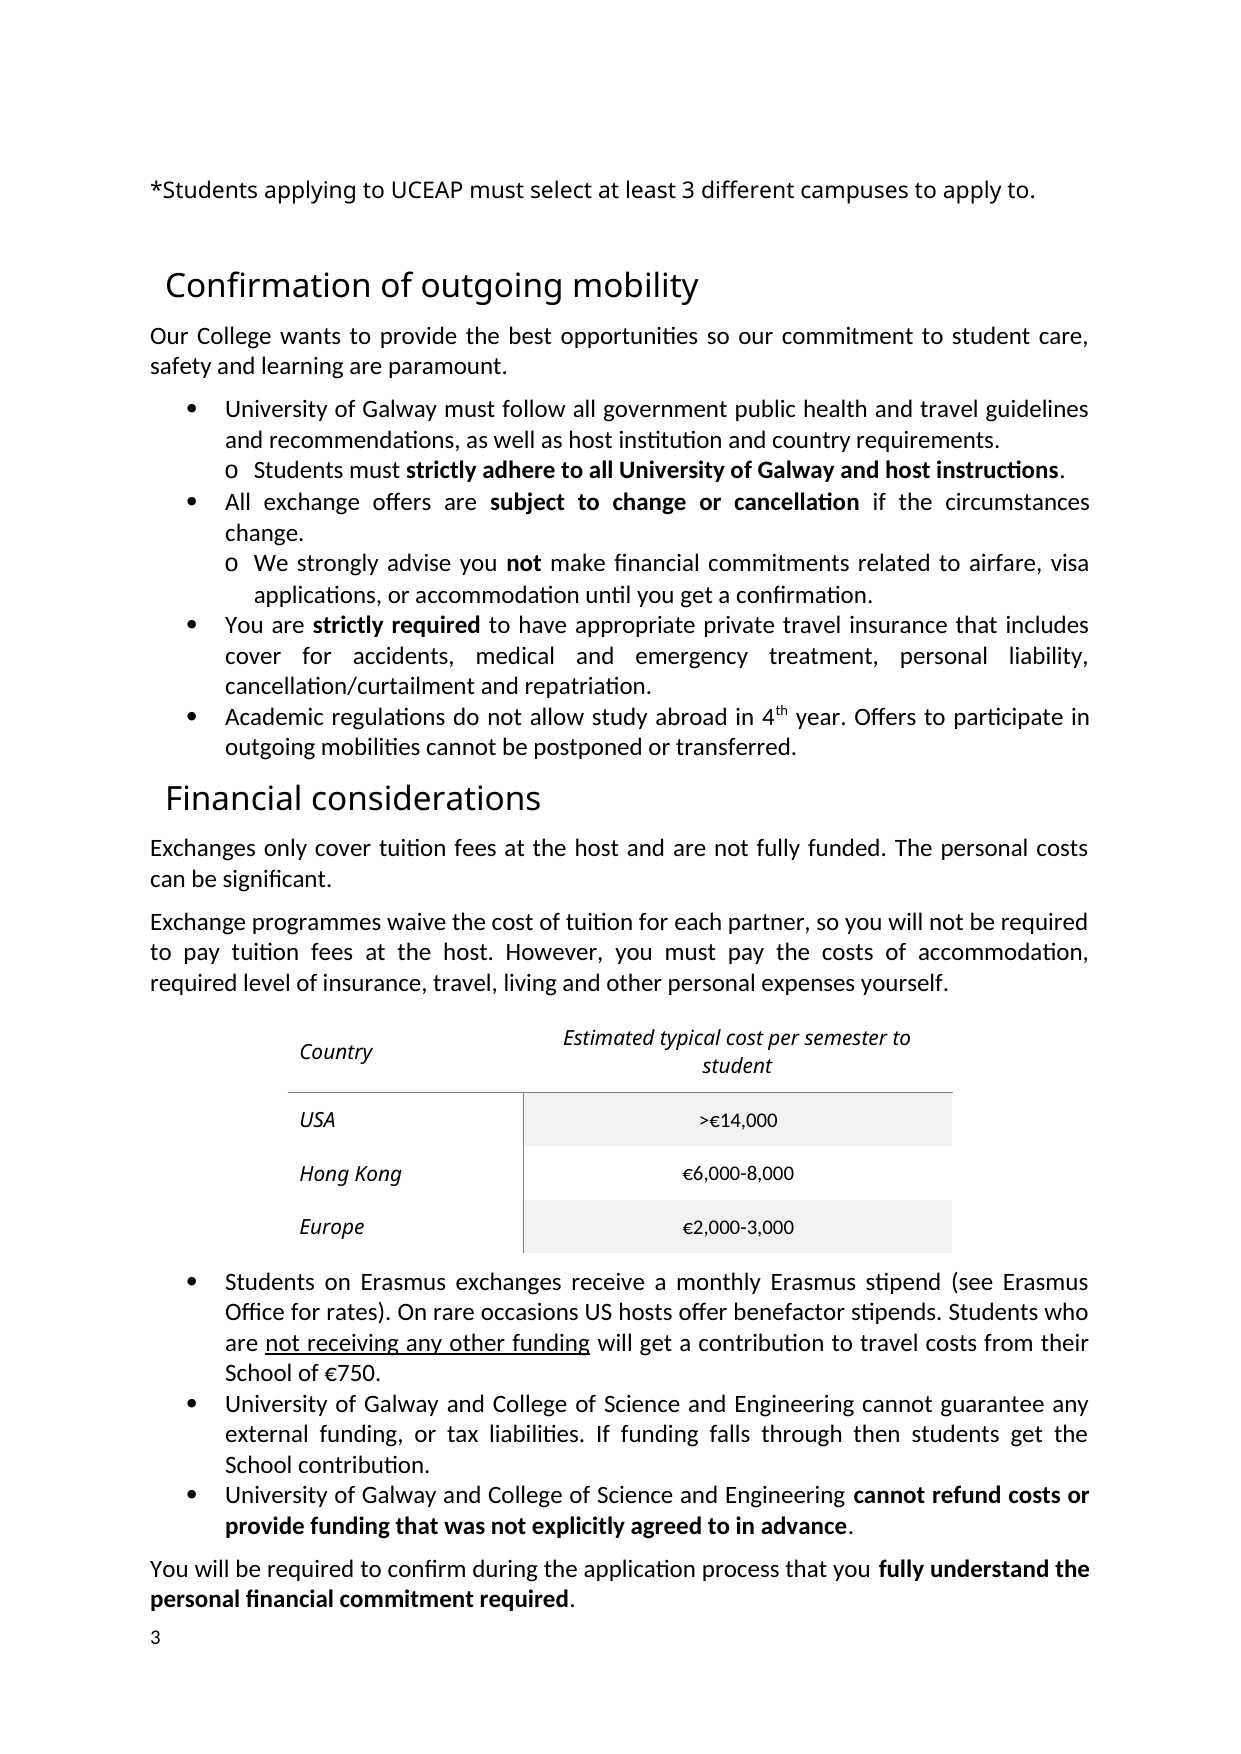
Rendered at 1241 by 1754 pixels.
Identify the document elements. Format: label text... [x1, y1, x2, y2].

list Students must strictly adhere to all University of Galway and host instructions. [224, 454, 1090, 486]
table_cell €2,000-3,000 [524, 1200, 952, 1253]
text *Students applying to UCEAP must select at least 3 different campuses to apply to. [150, 174, 1090, 206]
table_header Estimated typical cost per semester to student [524, 1010, 952, 1092]
subtitle Confirmation of outgoing mobility [165, 262, 1090, 307]
list All exchange offers are subject to change or cancellation if the circumstances change. [187, 486, 1090, 547]
table_header Country [288, 1010, 524, 1092]
list Students on Erasmus exchanges receive a monthly Erasmus stipend (see Erasmus Office for rates). On rare occasions US hosts offer benefactor stipends. Students who are not receiving any other funding will get a contribution to travel costs from their School of €750. [187, 1266, 1090, 1388]
table_cell Europe [288, 1200, 523, 1253]
text Exchanges only cover tuition fees at the host and are not fully funded. The personal costs can be significant. [150, 832, 1090, 893]
table_cell >€14,000 [524, 1093, 952, 1146]
table_cell USA [288, 1093, 523, 1146]
list We strongly advise you not make financial commitments related to airfare, visa applications, or accommodation until you get a confirmation. [224, 547, 1090, 609]
list Academic regulations do not allow study abroad in 4th year. Offers to participate in outgoing mobilities cannot be postponed or transferred. [187, 701, 1090, 762]
text You will be required to confirm during the application process that you fully understand the personal financial commitment required. [150, 1553, 1090, 1614]
text Our College wants to provide the best opportunities so our commitment to student care, safety and learning are paramount. [150, 320, 1090, 381]
list University of Galway must follow all government public health and travel guidelines and recommendations, as well as host institution and country requirements. [187, 393, 1090, 454]
subtitle Financial considerations [165, 774, 1090, 820]
list University of Galway and College of Science and Engineering cannot refund costs or provide funding that was not explicitly agreed to in advance. [187, 1479, 1090, 1541]
text Exchange programmes waive the cost of tuition for each partner, so you will not be required to pay tuition fees at the host. However, you must pay the costs of accommodation, required level of insurance, travel, living and other personal expenses yourself. [150, 906, 1090, 998]
table_cell €6,000-8,000 [524, 1146, 952, 1200]
list University of Galway and College of Science and Engineering cannot guarantee any external funding, or tax liabilities. If funding falls through then students get the School contribution. [187, 1388, 1090, 1479]
table_cell Hong Kong [288, 1146, 523, 1200]
list You are strictly required to have appropriate private travel insurance that includes cover for accidents, medical and emergency treatment, personal liability, cancellation/curtailment and repatriation. [187, 609, 1090, 701]
